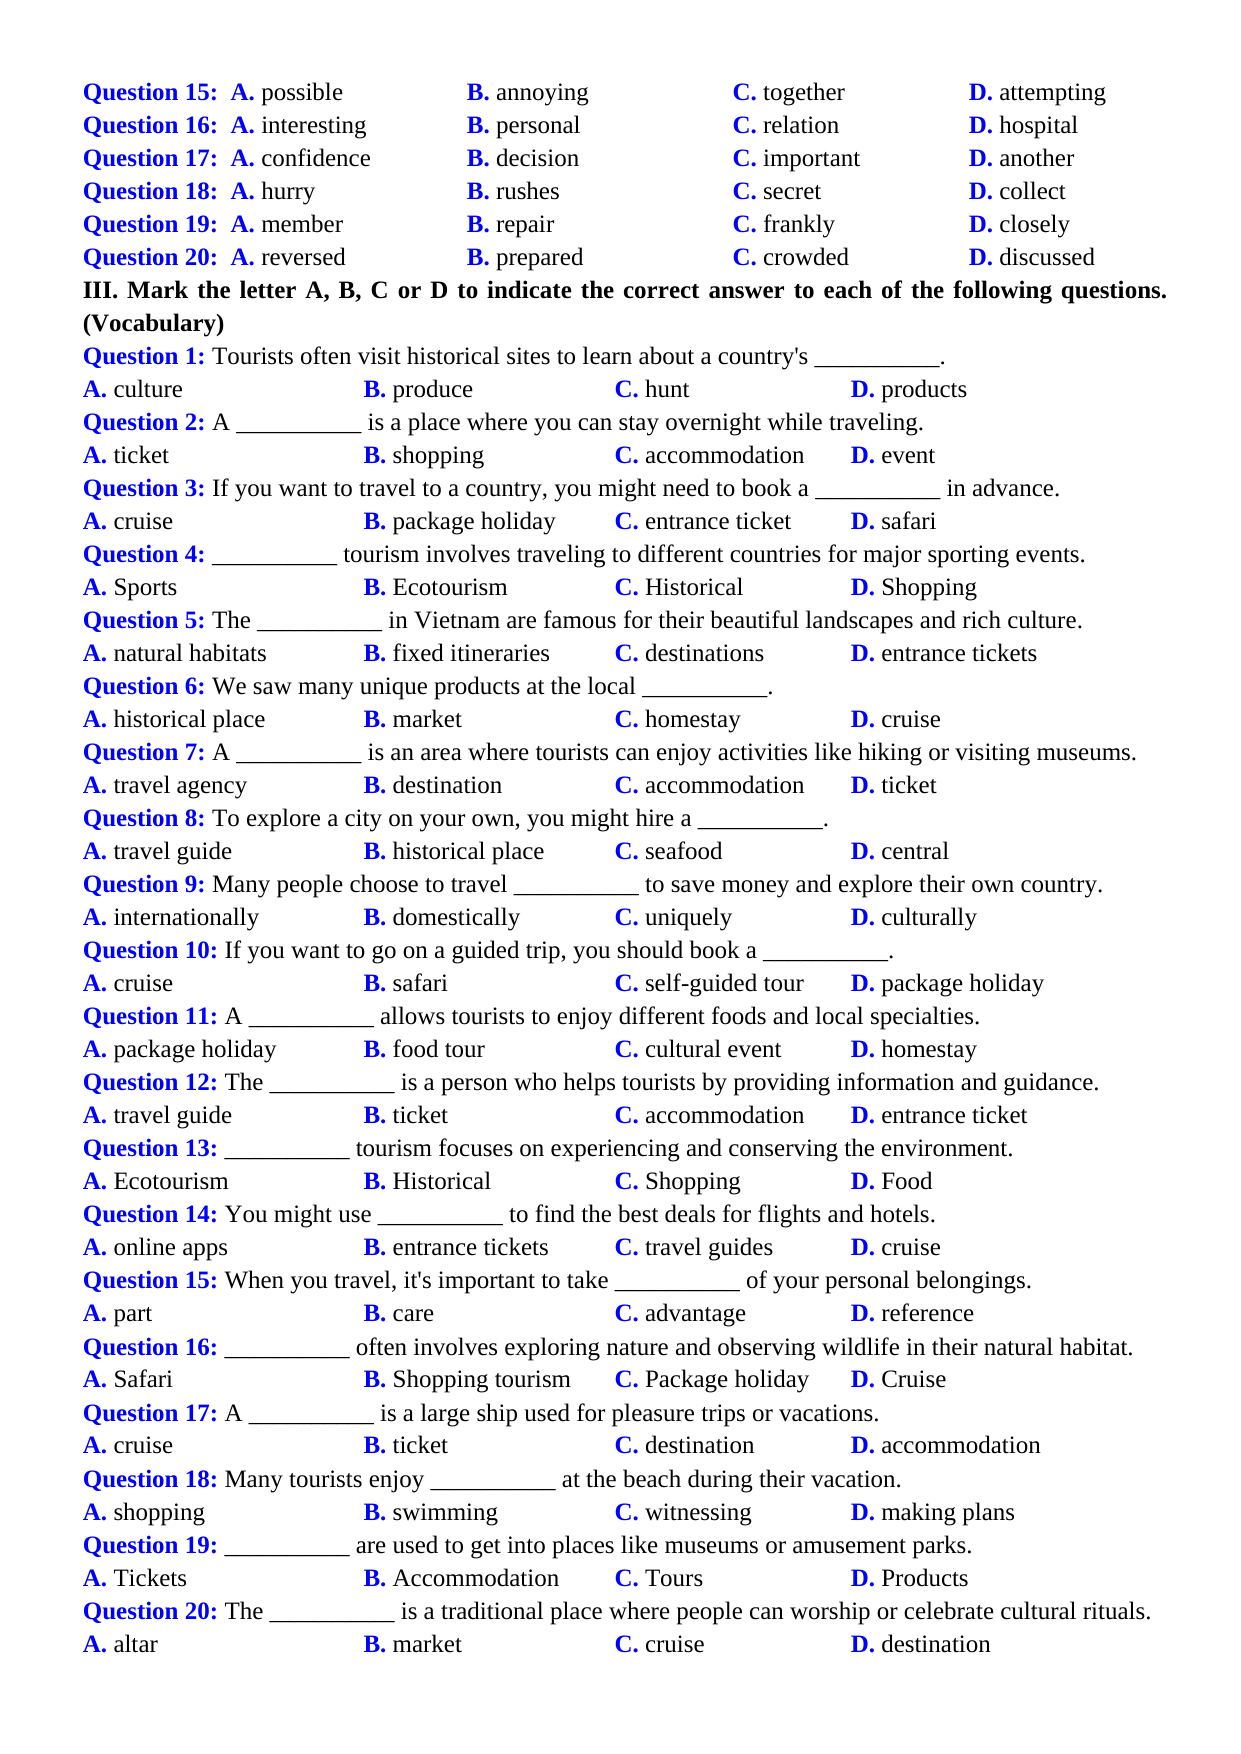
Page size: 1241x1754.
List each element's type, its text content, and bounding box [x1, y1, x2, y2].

text Question 10: If you want to go on a guided trip, you should book a __________. A. cruise B. safari C. self-guided tour D. package holiday [83, 935, 1169, 997]
text Question 17: A __________ is a large ship used for pleasure trips or vacations. A. cruise B. ticket C. destination D. accommodation [83, 1398, 1169, 1459]
text Question 3: If you want to travel to a country, you might need to book a __________ in advance. A. cruise B. package holiday C. entrance ticket D. safari [83, 473, 1169, 535]
text Question 8: To explore a city on your own, you might hire a __________. A. travel guide B. historical place C. seafood D. central [83, 803, 1169, 865]
text Question 11: A __________ allows tourists to enjoy different foods and local specialties. A. package holiday B. food tour C. cultural event D. homestay [83, 1001, 1169, 1063]
text Question 9: Many people choose to travel __________ to save money and explore their own country. A. internationally B. domestically C. uniquely D. culturally [83, 869, 1169, 931]
list A. confidence B. decision C. important D. another [83, 143, 1169, 172]
text Question 5: The __________ in Vietnam are famous for their beautiful landscapes and rich culture. A. natural habitats B. fixed itineraries C. destinations D. entrance tickets [83, 605, 1169, 667]
list A. hurry B. rushes C. secret D. collect [83, 176, 1169, 204]
text Question 15: When you travel, it's important to take __________ of your personal belongings. A. part B. care C. advantage D. reference [83, 1266, 1169, 1327]
list A. interesting B. personal C. relation D. hospital [83, 110, 1169, 138]
text Question 4: __________ tourism involves traveling to different countries for major sporting events. A. Sports B. Ecotourism C. Historical D. Shopping [83, 539, 1169, 601]
list A. reversed B. prepared C. crowded D. discussed [83, 242, 1169, 271]
list A. possible B. annoying C. together D. attempting [83, 77, 1169, 106]
text Question 16: __________ often involves exploring nature and observing wildlife in their natural habitat. A. Safari B. Shopping tourism C. Package holiday D. Cruise [83, 1332, 1169, 1393]
text Question 13: __________ tourism focuses on experiencing and conserving the environment. A. Ecotourism B. Historical C. Shopping D. Food [83, 1133, 1169, 1195]
text Question 1: Tourists often visit historical sites to learn about a country's __________. A. culture B. produce C. hunt D. products [83, 341, 1169, 403]
text Question 18: Many tourists enjoy __________ at the beach during their vacation. A. shopping B. swimming C. witnessing D. making plans [83, 1464, 1169, 1525]
text Question 14: You might use __________ to find the best deals for flights and hotels. A. online apps B. entrance tickets C. travel guides D. cruise [83, 1199, 1169, 1261]
text Question 20: The __________ is a traditional place where people can worship or celebrate cultural rituals. A. altar B. market C. cruise D. destination [83, 1596, 1169, 1657]
text Question 12: The __________ is a person who helps tourists by providing information and guidance. A. travel guide B. ticket C. accommodation D. entrance ticket [83, 1067, 1169, 1129]
text Question 19: __________ are used to get into places like museums or amusement parks. A. Tickets B. Accommodation C. Tours D. Products [83, 1530, 1169, 1591]
text III. Mark the letter A, B, C or D to indicate the correct answer to each of the following questions. (Vocabulary) [83, 275, 1169, 337]
list A. member B. repair C. frankly D. closely [83, 209, 1169, 238]
text Question 7: A __________ is an area where tourists can enjoy activities like hiking or visiting museums. A. travel agency B. destination C. accommodation D. ticket [83, 737, 1169, 799]
text Question 6: We saw many unique products at the local __________. A. historical place B. market C. homestay D. cruise [83, 671, 1169, 733]
text Question 2: A __________ is a place where you can stay overnight while traveling. A. ticket B. shopping C. accommodation D. event [83, 407, 1169, 469]
